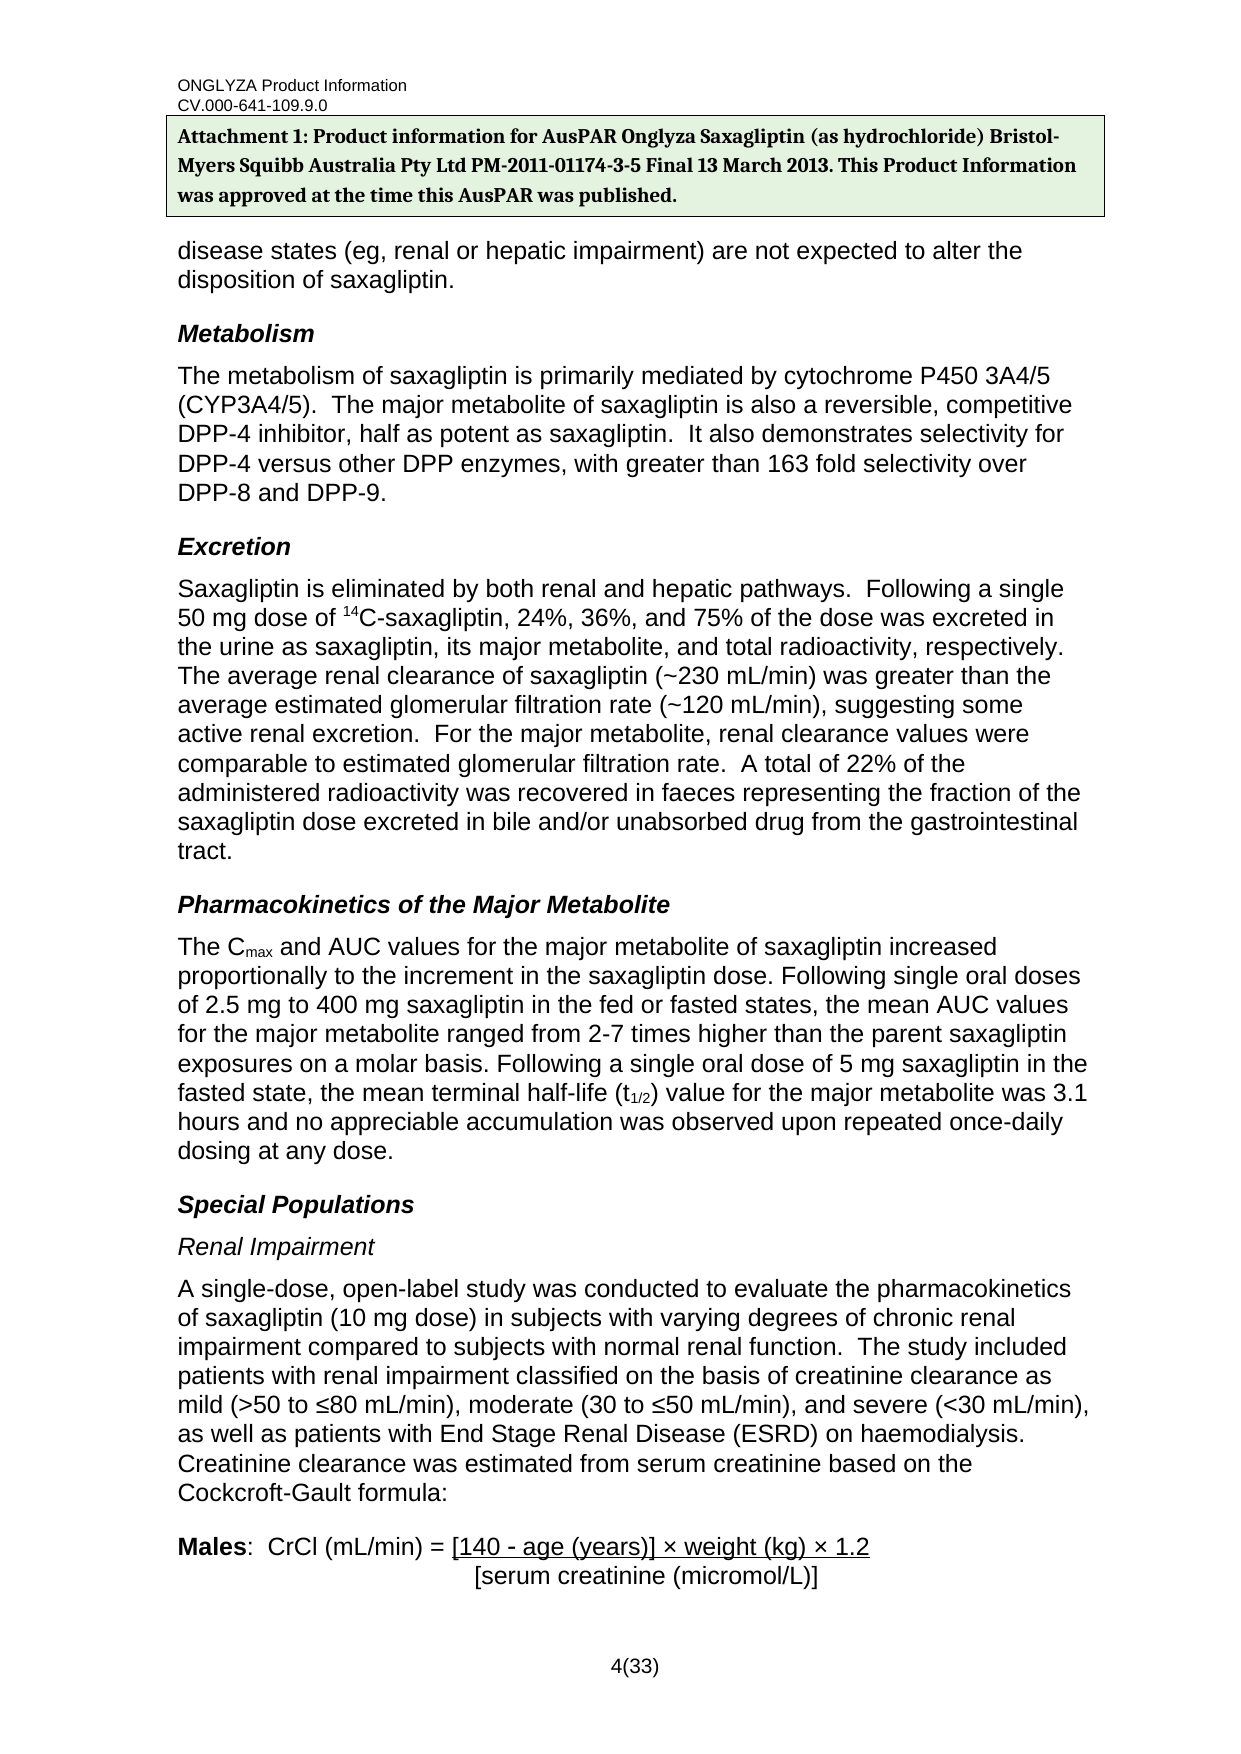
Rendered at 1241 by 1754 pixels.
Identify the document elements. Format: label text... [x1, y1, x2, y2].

text Males: CrCl (mL/min) = [140 age (years)] × weight (kg) × 1.2 [serum creatinine (micromol/L)] [177, 1532, 1092, 1590]
subtitle Special Populations [177, 1190, 1092, 1219]
text The metabolism of saxagliptin is primarily mediated by cytochrome P450 3A4/5 (CYP3A4/5). The major metabolite of saxagliptin is also a reversible, competitive DPP-4 inhibitor, half as potent as saxagliptin. It also demonstrates selectivity for DPP-4 versus other DPP enzymes, with greater than 163 fold selectivity over DPP-8 and DPP-9. [177, 361, 1092, 507]
text Saxagliptin is eliminated by both renal and hepatic pathways. Following a single 50 mg dose of 14C-saxagliptin, 24%, 36%, and 75% of the dose was excreted in the urine as saxagliptin, its major metabolite, and total radioactivity, respectively. The average renal clearance of saxagliptin (~230 mL/min) was greater than the average estimated glomerular filtration rate (~120 mL/min), suggesting some active renal excretion. For the major metabolite, renal clearance values were comparable to estimated glomerular filtration rate. A total of 22% of the administered radioactivity was recovered in faeces representing the fraction of the saxagliptin dose excreted in bile and/or unabsorbed drug from the gastrointestinal tract. [177, 573, 1092, 865]
text The Cmax and AUC values for the major metabolite of saxagliptin increased proportionally to the increment in the saxagliptin dose. Following single oral doses of 2.5 mg to 400 mg saxagliptin in the fed or fasted states, the mean AUC values for the major metabolite ranged from 2-7 times higher than the parent saxagliptin exposures on a molar basis. Following a single oral dose of 5 mg saxagliptin in the fasted state, the mean terminal half-life (t1/2) value for the major metabolite was 3.1 hours and no appreciable accumulation was observed upon repeated once-daily dosing at any dose. [177, 932, 1092, 1165]
text A single-dose, open-label study was conducted to evaluate the pharmacokinetics of saxagliptin (10 mg dose) in subjects with varying degrees of chronic renal impairment compared to subjects with normal renal function. The study included patients with renal impairment classified on the basis of creatinine clearance as mild (>50 to ≤80 mL/min), moderate (30 to ≤50 mL/min), and severe (<30 mL/min), as well as patients with End Stage Renal Disease (ESRD) on haemodialysis. Creatinine clearance was estimated from serum creatinine based on the Cockcroft-Gault formula: [177, 1273, 1092, 1507]
subtitle Renal Impairment [177, 1232, 1092, 1261]
subtitle Pharmacokinetics of the Major Metabolite [177, 890, 1092, 919]
subtitle Metabolism [177, 319, 1092, 348]
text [177, 236, 1092, 294]
subtitle Excretion [177, 532, 1092, 561]
